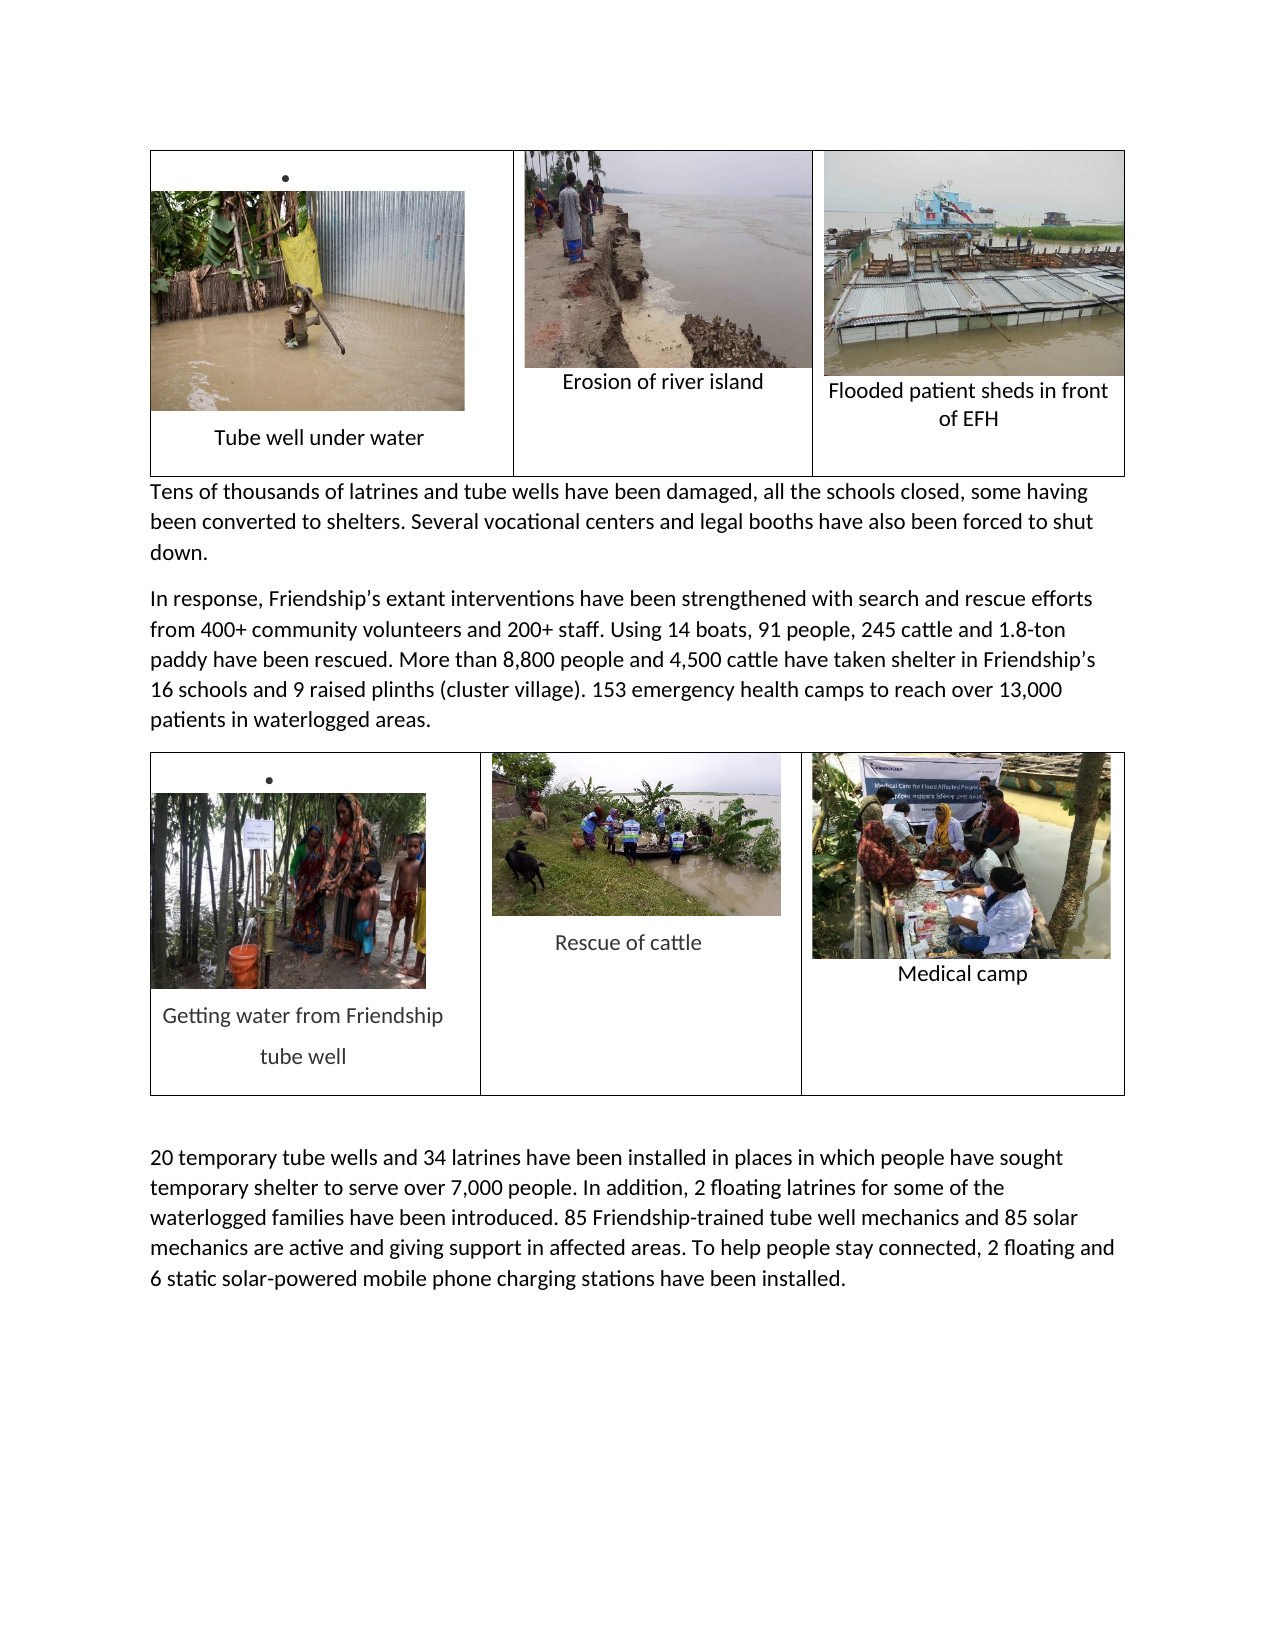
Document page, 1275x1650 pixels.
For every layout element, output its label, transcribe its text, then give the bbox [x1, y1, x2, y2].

picture [824, 151, 1124, 376]
picture [150, 191, 465, 411]
table_header Rescue of cattle Rescue of cattle [481, 753, 801, 1095]
table_header Getting water from Friendship tube well [151, 753, 480, 1095]
table_header Medical camp [802, 753, 1124, 1095]
picture [150, 793, 426, 989]
table_header Tube well under water [151, 151, 513, 476]
table_header Flooded patient sheds in front of EFH [813, 151, 1124, 476]
picture [524, 151, 812, 368]
table_header Erosion of river island [514, 151, 812, 476]
picture [812, 753, 1111, 959]
text In response, Friendship’s extant interventions have been strengthened with search and rescue efforts from 400+ community volunteers and 200+ staff. Using 14 boats, 91 people, 245 cattle and 1.8-ton paddy have been rescued. More than 8,800 people and 4,500 cattle have taken shelter in Friendship’s 16 schools and 9 raised plinths (cluster village). 153 emergency health camps to reach over 13,000 patients in waterlogged areas. [150, 584, 1125, 733]
text 20 temporary tube wells and 34 latrines have been installed in places in which people have sought temporary shelter to serve over 7,000 people. In addition, 2 floating latrines for some of the waterlogged families have been introduced. 85 Friendship-trained tube well mechanics and 85 solar mechanics are active and giving support in affected areas. To help people stay connected, 2 floating and 6 static solar-powered mobile phone charging stations have been installed. [150, 1143, 1125, 1292]
picture [492, 753, 781, 916]
text Tens of thousands of latrines and tube wells have been damaged, all the schools closed, some having been converted to shelters. Several vocational centers and legal booths have also been forced to shut down. [150, 477, 1125, 566]
